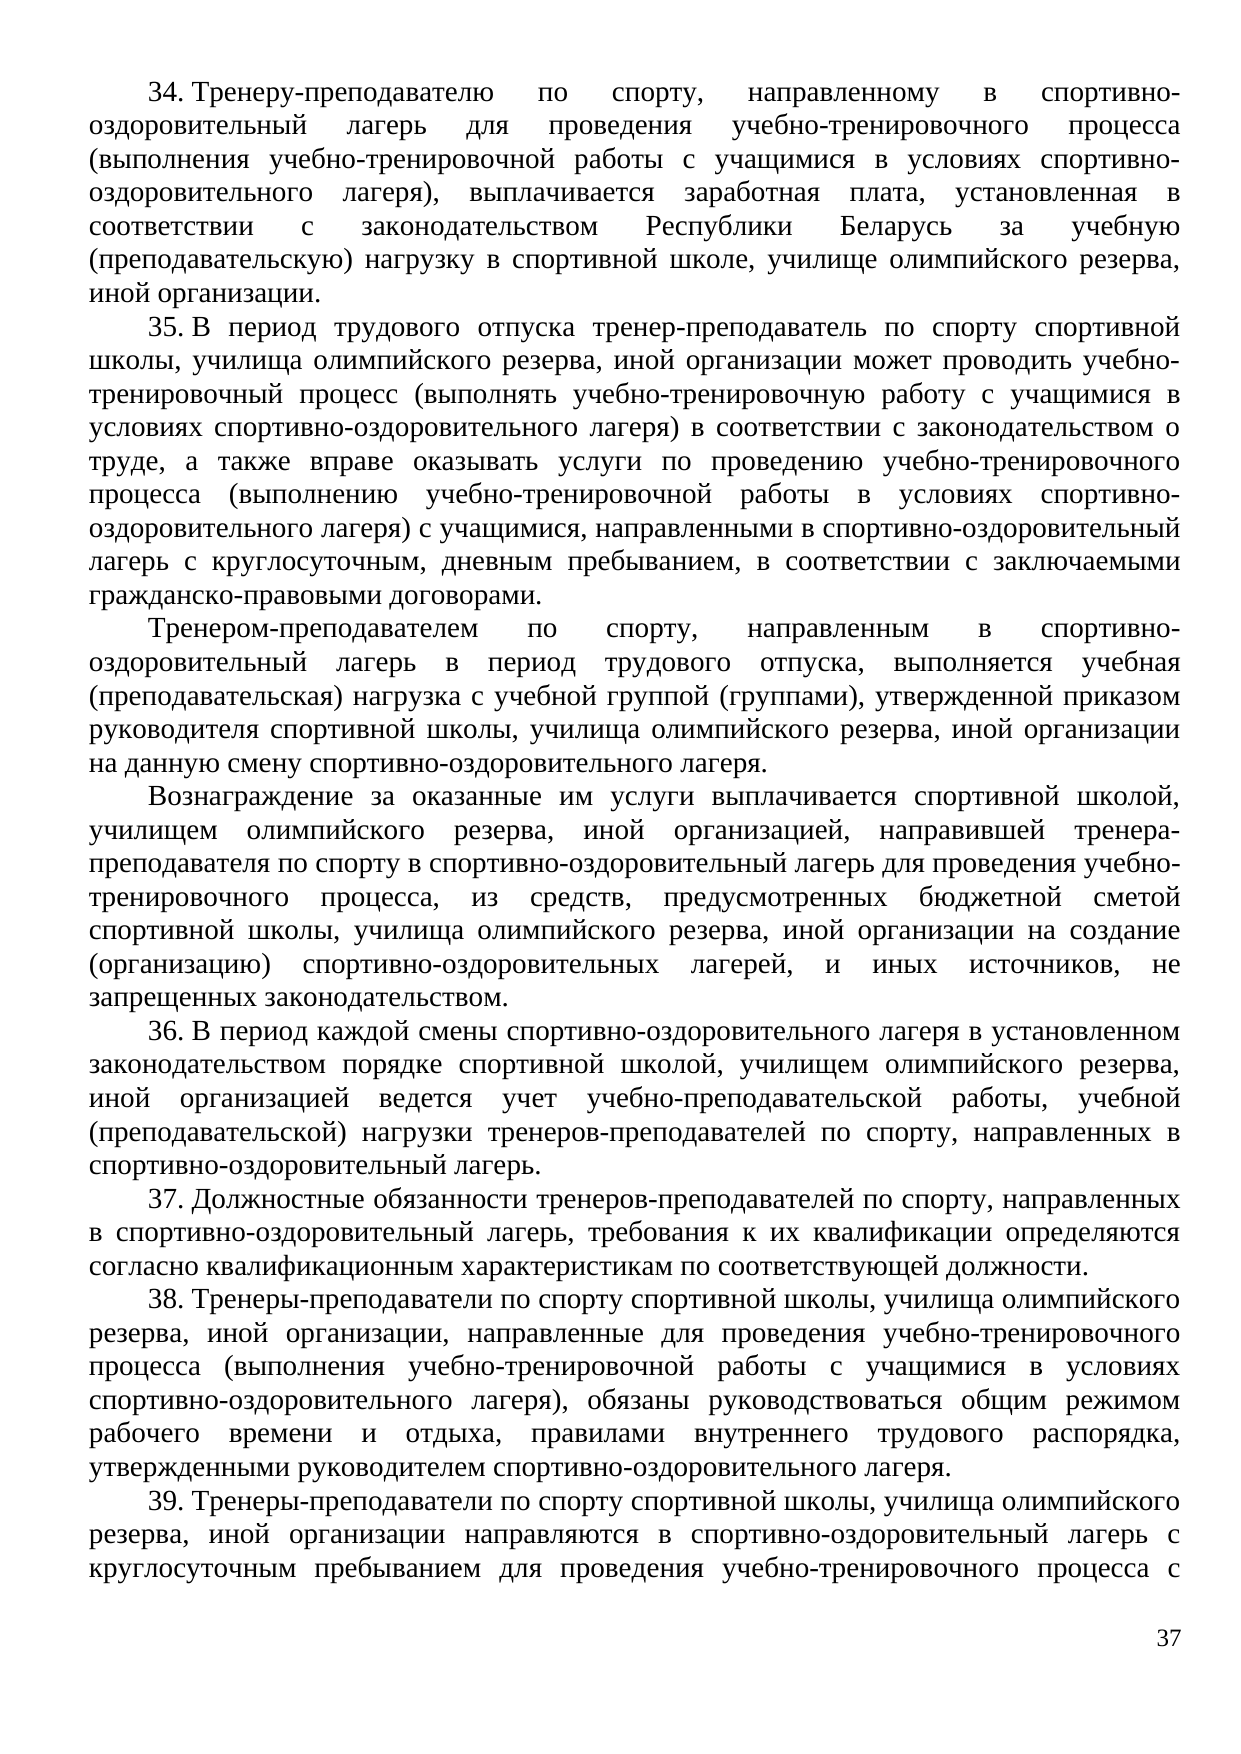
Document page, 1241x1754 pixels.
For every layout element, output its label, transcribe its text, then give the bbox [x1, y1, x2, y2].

text 38. Тренеры-преподаватели по спорту спортивной школы, училища олимпийского резерва, иной организации, направленные для проведения учебно-тренировочного процесса (выполнения учебно-тренировочной работы с учащимися в условиях спортивно-оздоровительного лагеря), обязаны руководствоваться общим режимом рабочего времени и отдыха, правилами внутреннего трудового распорядка, утвержденными руководителем спортивно-оздоровительного лагеря. [89, 1281, 1181, 1483]
text 35. В период трудового отпуска тренер-преподаватель по спорту спортивной школы, училища олимпийского резерва, иной организации может проводить учебно-тренировочный процесс (выполнять учебно-тренировочную работу с учащимися в условиях спортивно-оздоровительного лагеря) в соответствии с законодательством о труде, а также вправе оказывать услуги по проведению учебно-тренировочного процесса (выполнению учебно-тренировочной работы в условиях спортивно-оздоровительного лагеря) с учащимися, направленными в спортивно-оздоровительный лагерь с круглосуточным, дневным пребыванием, в соответствии с заключаемыми гражданско-правовыми договорами. [89, 309, 1181, 611]
text 34. Тренеру-преподавателю по спорту, направленному в спортивно-оздоровительный лагерь для проведения учебно-тренировочного процесса (выполнения учебно-тренировочной работы с учащимися в условиях спортивно-оздоровительного лагеря), выплачивается заработная плата, установленная в соответствии с законодательством Республики Беларусь за учебную (преподавательскую) нагрузку в спортивной школе, училище олимпийского резерва, иной организации. [89, 74, 1181, 309]
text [89, 1483, 1181, 1583]
text Тренером-преподавателем по спорту, направленным в спортивно-оздоровительный лагерь в период трудового отпуска, выполняется учебная (преподавательская) нагрузка с учебной группой (группами), утвержденной приказом руководителя спортивной школы, училища олимпийского резерва, иной организации на данную смену спортивно-оздоровительного лагеря. [89, 611, 1181, 778]
text Вознаграждение за оказанные им услуги выплачивается спортивной школой, училищем олимпийского резерва, иной организацией, направившей тренера-преподавателя по спорту в спортивно-оздоровительный лагерь для проведения учебно-тренировочного процесса, из средств, предусмотренных бюджетной сметой спортивной школы, училища олимпийского резерва, иной организации на создание (организацию) спортивно-оздоровительных лагерей, и иных источников, не запрещенных законодательством. [89, 778, 1181, 1013]
text 36. В период каждой смены спортивно-оздоровительного лагеря в установленном законодательством порядке спортивной школой, училищем олимпийского резерва, иной организацией ведется учет учебно-преподавательской работы, учебной (преподавательской) нагрузки тренеров-преподавателей по спорту, направленных в спортивно-оздоровительный лагерь. [89, 1013, 1181, 1181]
text 37. Должностные обязанности тренеров-преподавателей по спорту, направленных в спортивно-оздоровительный лагерь, требования к их квалификации определяются согласно квалификационным характеристикам по соответствующей должности. [89, 1181, 1181, 1281]
